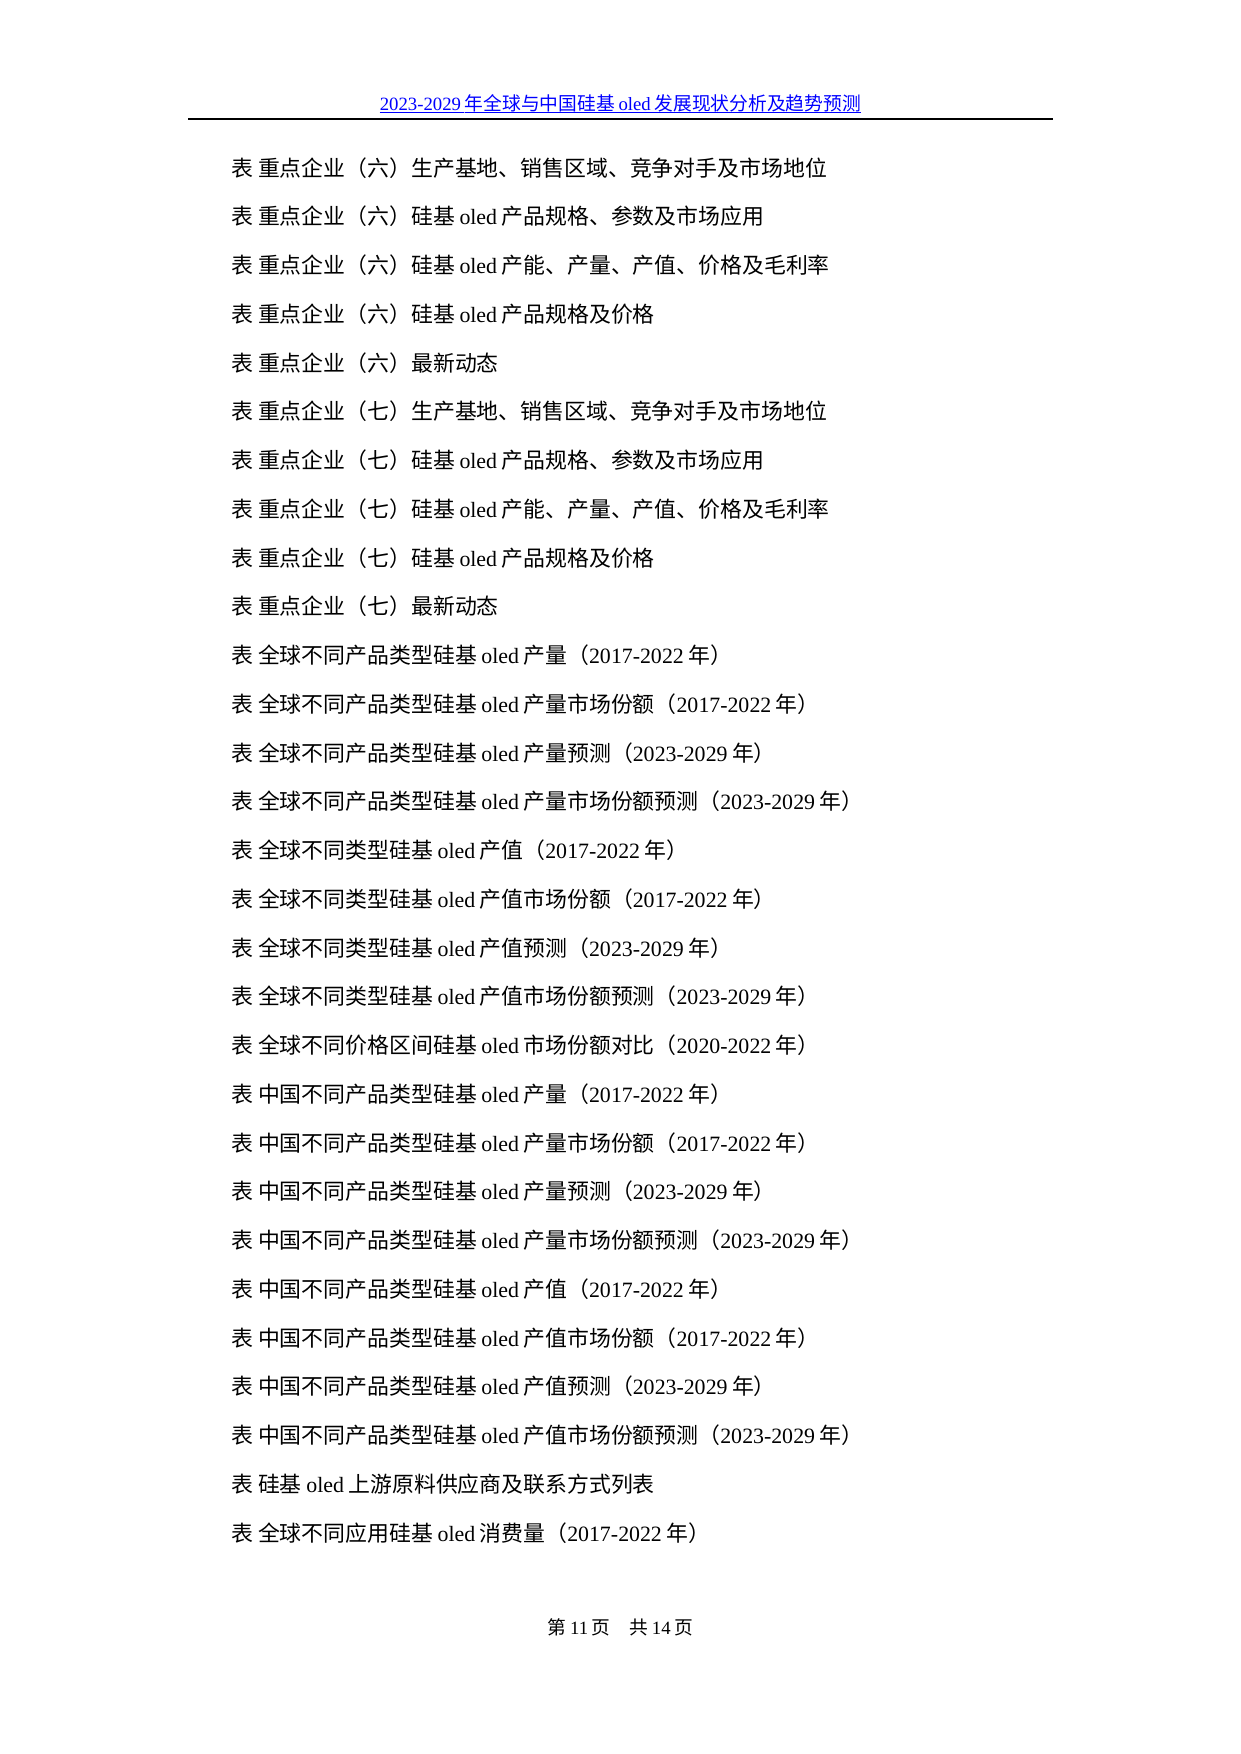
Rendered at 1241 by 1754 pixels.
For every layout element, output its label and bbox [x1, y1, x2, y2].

text [187, 150, 1053, 1548]
